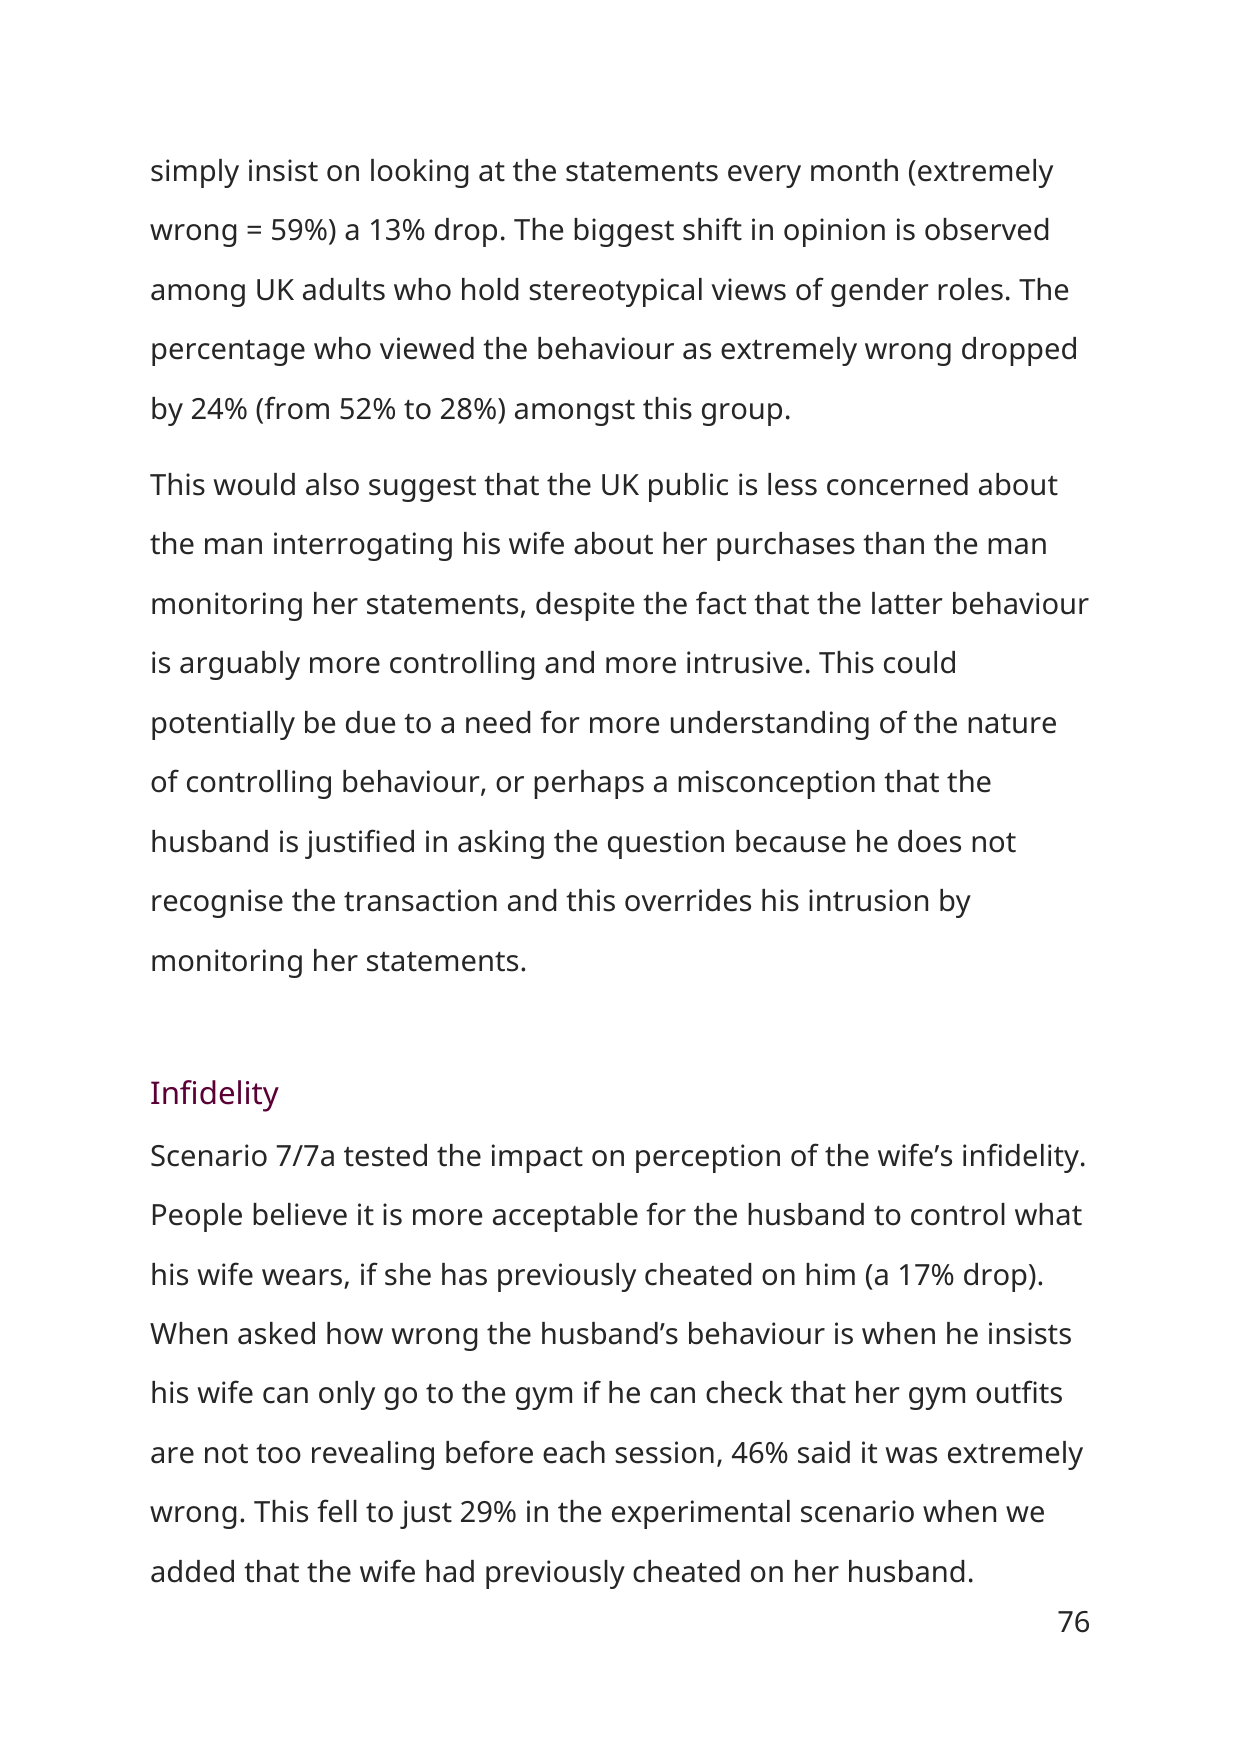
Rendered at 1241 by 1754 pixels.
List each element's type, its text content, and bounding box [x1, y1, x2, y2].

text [150, 150, 1090, 428]
text Scenario 7/7a tested the impact on perception of the wife’s infidelity. People believe it is more acceptable for the husband to control what his wife wears, if she has previously cheated on him (a 17% drop). When asked how wrong the husband’s behaviour is when he insists his wife can only go to the gym if he can check that her gym outfits are not too revealing before each session, 46% said it was extremely wrong. This fell to just 29% in the experimental scenario when we added that the wife had previously cheated on her husband. [150, 1135, 1090, 1591]
text This would also suggest that the UK public is less concerned about the man interrogating his wife about her purchases than the man monitoring her statements, despite the fact that the latter behaviour is arguably more controlling and more intrusive. This could potentially be due to a need for more understanding of the nature of controlling behaviour, or perhaps a misconception that the husband is justified in asking the question because he does not recognise the transaction and this overrides his intrusion by monitoring her statements. [150, 464, 1090, 979]
subtitle Infidelity [150, 1071, 1090, 1113]
